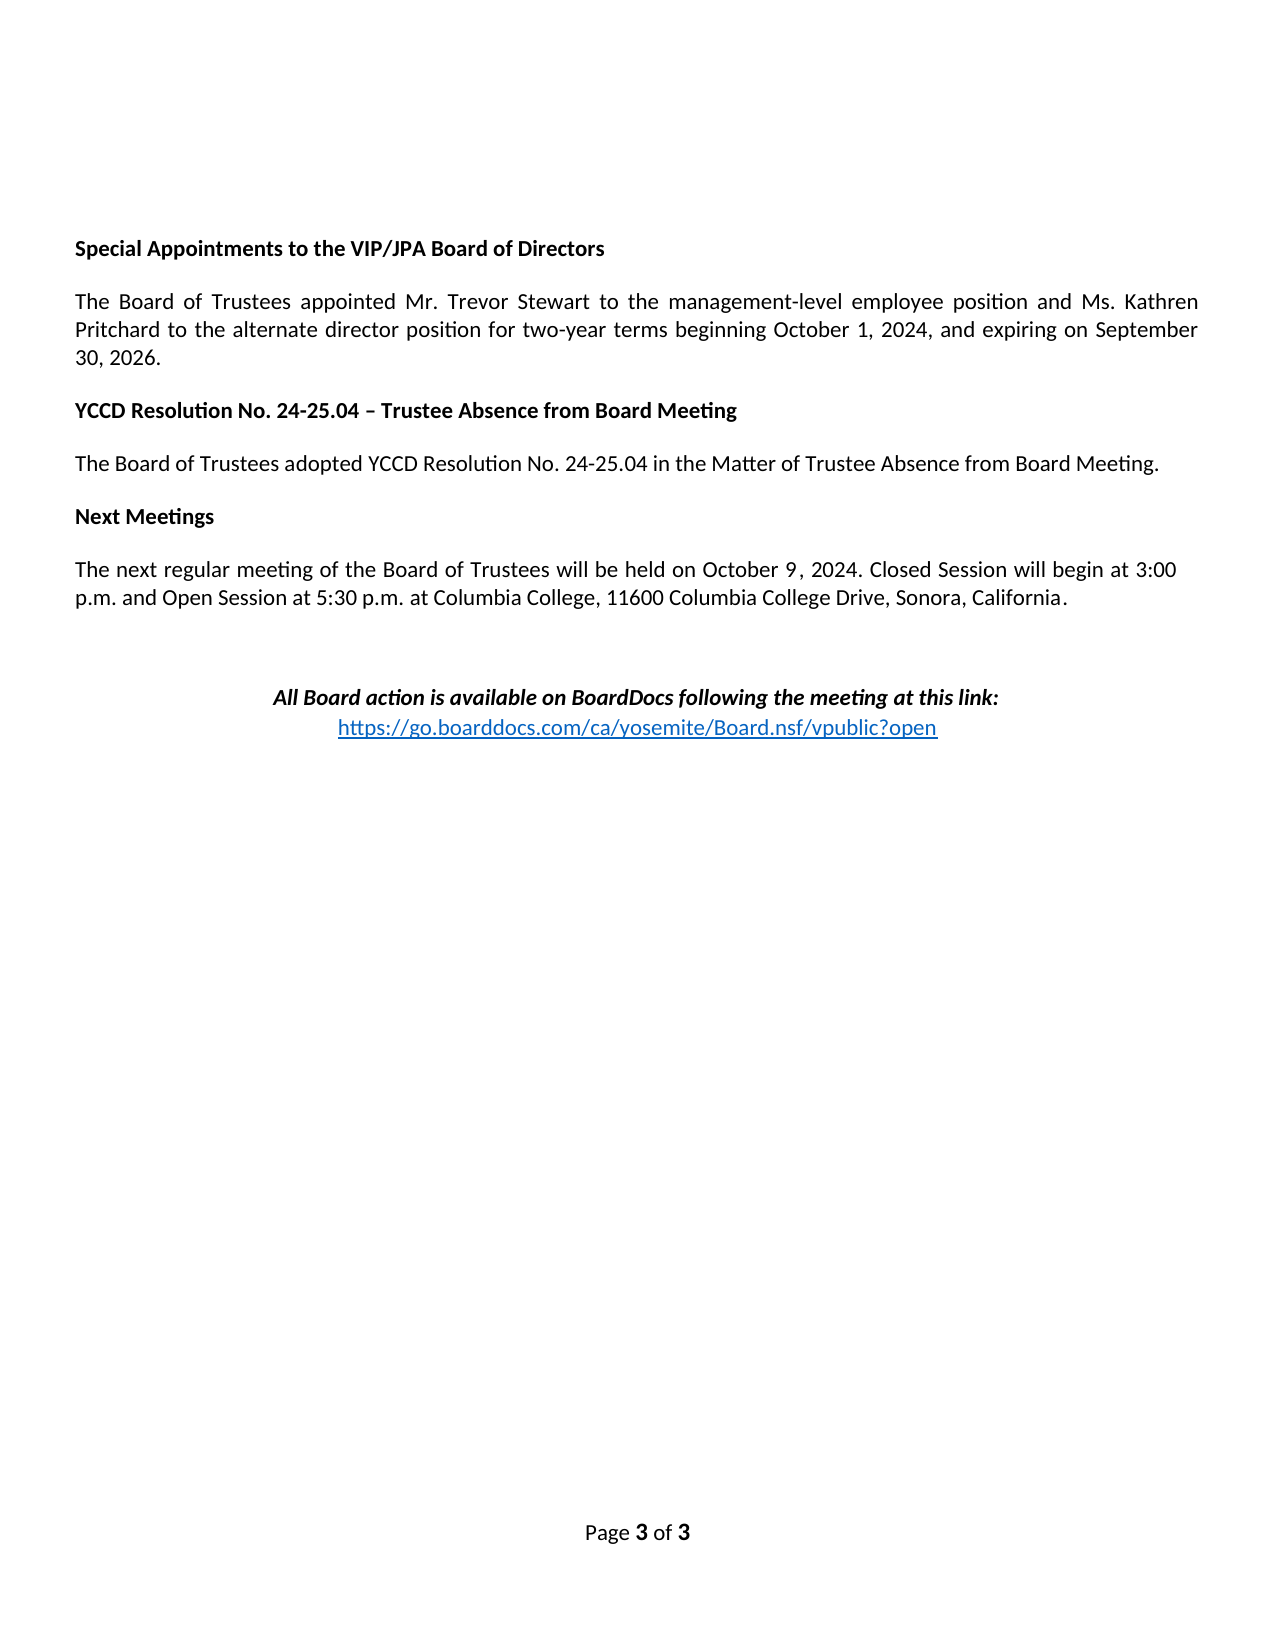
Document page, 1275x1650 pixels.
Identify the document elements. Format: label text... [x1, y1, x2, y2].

list The Board of Trustees appointed Mr. Trevor Stewart to the management-level employee position and Ms. Kathren Pritchard to the alternate director position for two-year terms beginning October 1, 2024, and expiring on September 30, 2026. [75, 287, 1200, 371]
list Special Appointments to the VIP/JPA Board of Directors [75, 234, 1177, 262]
list The Board of Trustees adopted YCCD Resolution No. 24-25.04 in the Matter of Trustee Absence from Board Meeting. [75, 449, 1200, 477]
text All Board action is available on BoardDocs following the meeting at this link: https://go.boarddocs.com/ca/yosemite/Board.nsf/vpublic?open [75, 683, 1200, 741]
list The next regular meeting of the Board of Trustees will be held on October 9, 2024. Closed Session will begin at 3:00 p.m. and Open Session at 5:30 p.m. at Columbia College, 11600 Columbia College Drive, Sonora, California. [75, 555, 1177, 611]
list YCCD Resolution No. 24-25.04 – Trustee Absence from Board Meeting [75, 396, 1177, 424]
list Next Meetings [75, 502, 1200, 530]
